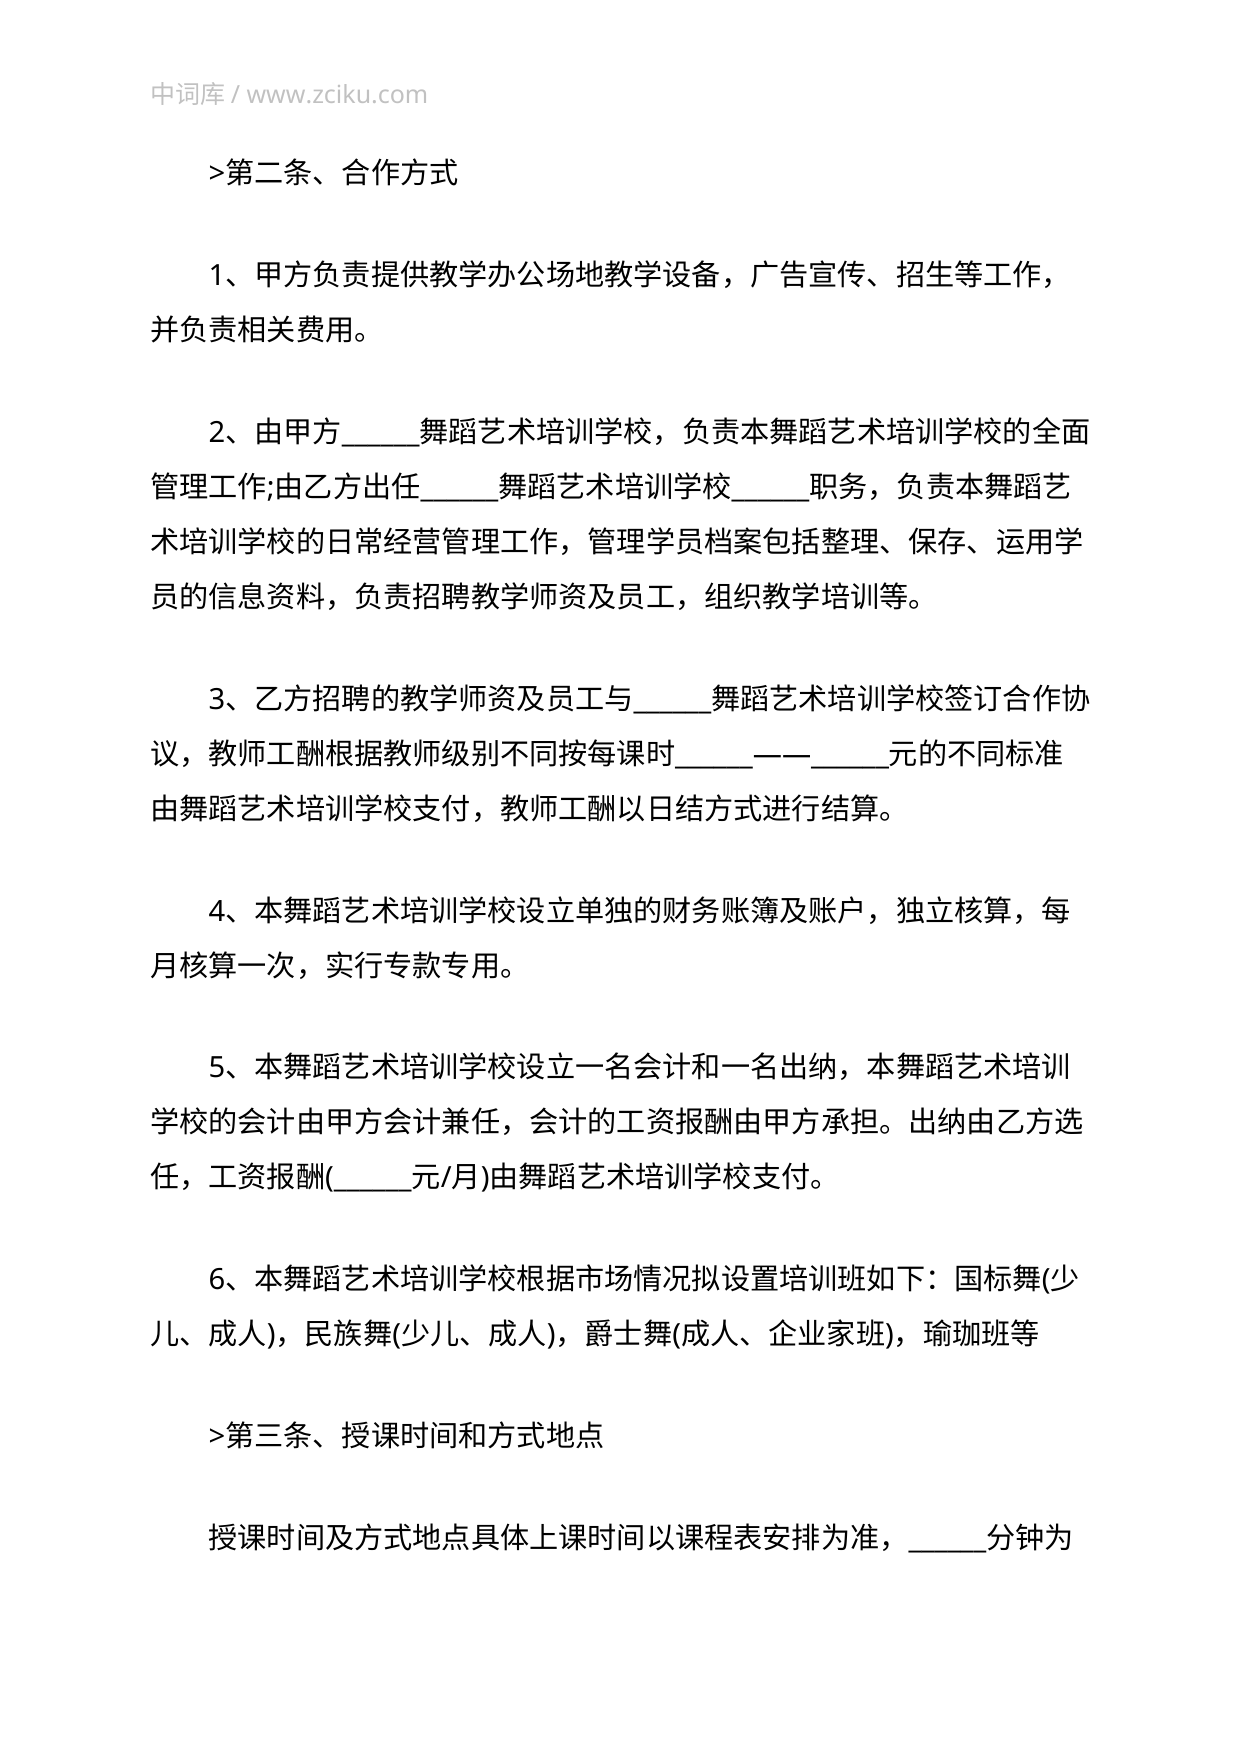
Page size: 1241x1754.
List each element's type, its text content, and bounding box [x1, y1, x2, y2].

text 3、乙方招聘的教学师资及员工与______舞蹈艺术培训学校签订合作协议，教师工酬根据教师级别不同按每课时______——______元的不同标准由舞蹈艺术培训学校支付，教师工酬以日结方式进行结算。 [150, 675, 1090, 828]
text 6、本舞蹈艺术培训学校根据市场情况拟设置培训班如下：国标舞(少儿、成人)，民族舞(少儿、成人)，爵士舞(成人、企业家班)，瑜珈班等 [150, 1256, 1090, 1353]
text >第二条、合作方式 [150, 150, 1090, 192]
text 4、本舞蹈艺术培训学校设立单独的财务账簿及账户，独立核算，每月核算一次，实行专款专用。 [150, 887, 1090, 984]
text >第三条、授课时间和方式地点 [150, 1413, 1090, 1455]
text 5、本舞蹈艺术培训学校设立一名会计和一名出纳，本舞蹈艺术培训学校的会计由甲方会计兼任，会计的工资报酬由甲方承担。出纳由乙方选任，工资报酬(______元/月)由舞蹈艺术培训学校支付。 [150, 1044, 1090, 1196]
text 1、甲方负责提供教学办公场地教学设备，广告宣传、招生等工作，并负责相关费用。 [150, 252, 1090, 349]
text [150, 1515, 1090, 1557]
text 2、由甲方______舞蹈艺术培训学校，负责本舞蹈艺术培训学校的全面管理工作;由乙方出任______舞蹈艺术培训学校______职务，负责本舞蹈艺术培训学校的日常经营管理工作，管理学员档案包括整理、保存、运用学员的信息资料，负责招聘教学师资及员工，组织教学培训等。 [150, 409, 1090, 616]
